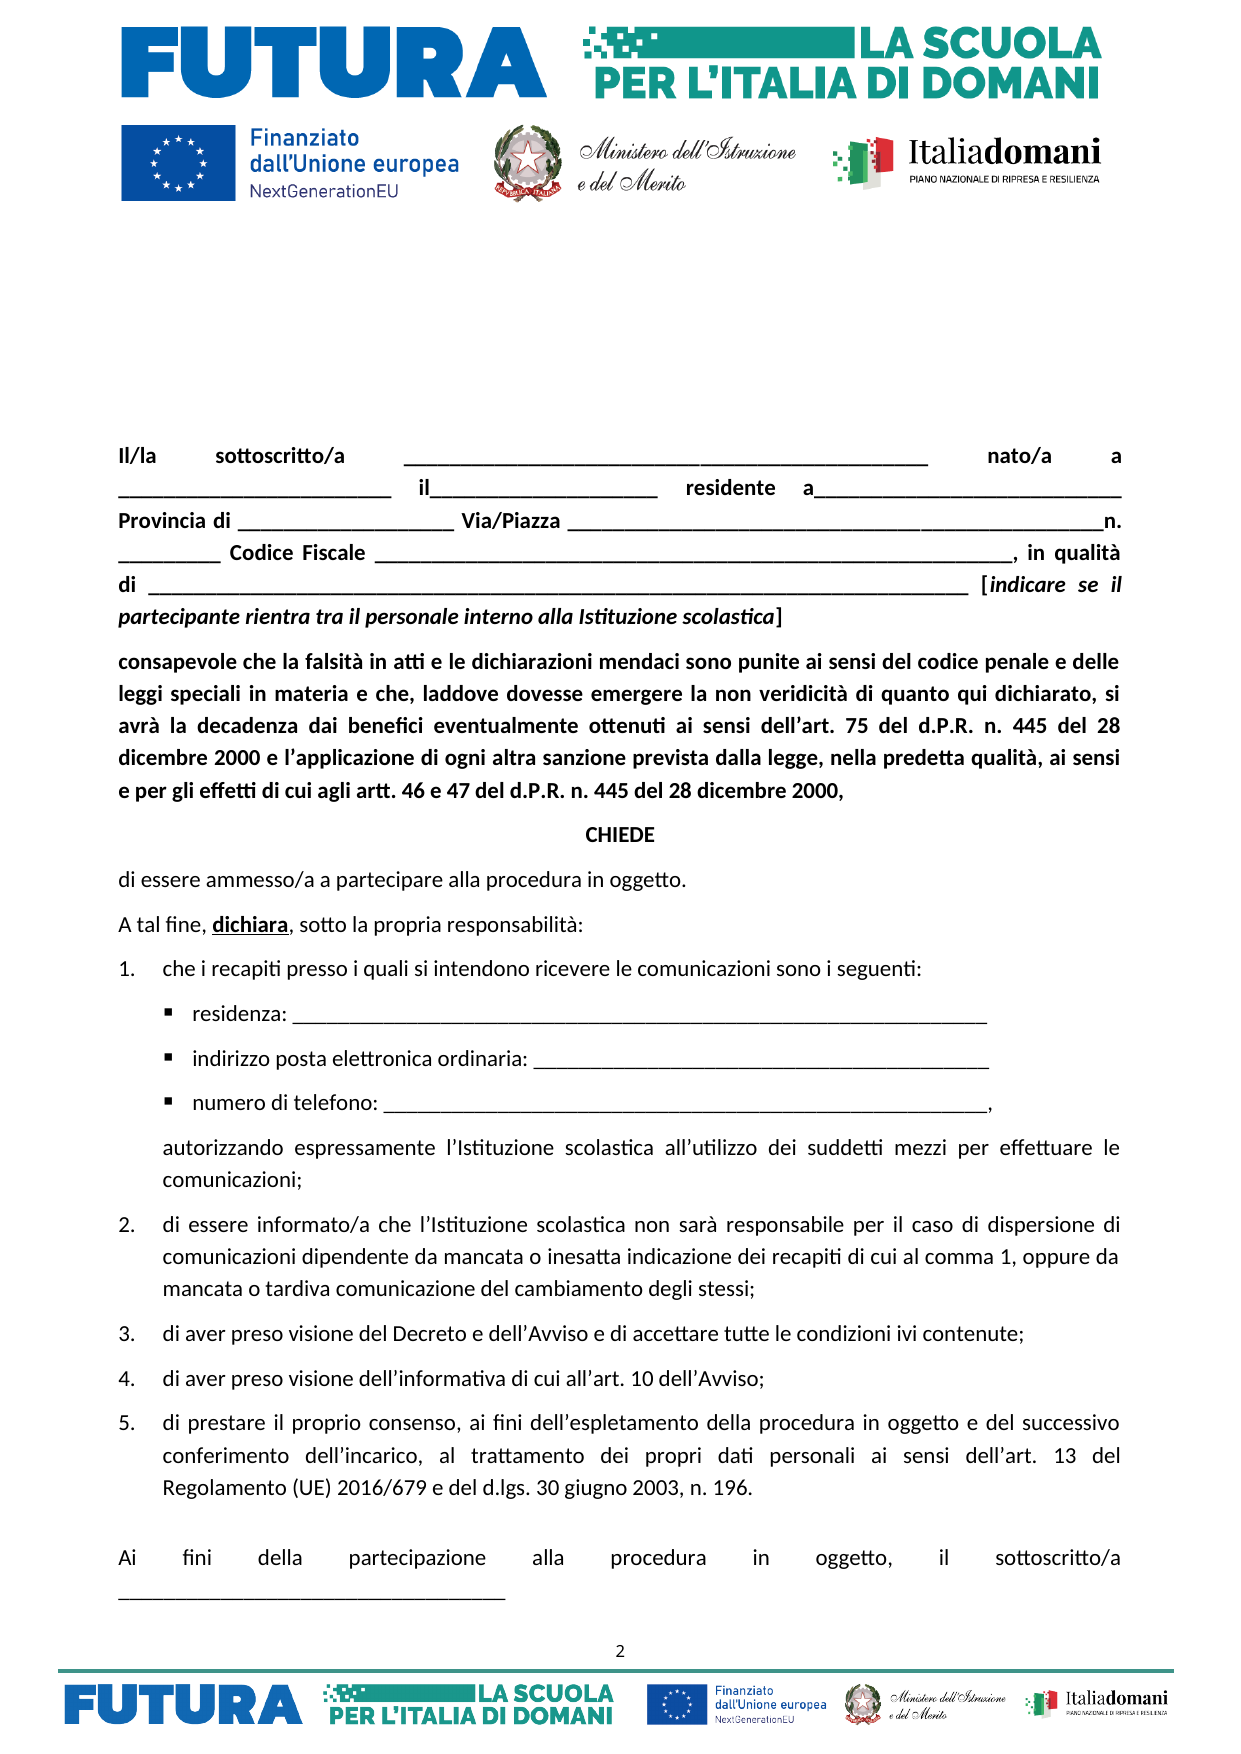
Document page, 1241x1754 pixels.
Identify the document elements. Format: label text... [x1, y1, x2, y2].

picture [62, 1681, 1170, 1728]
text consapevole che la falsità in atti e le dichiarazioni mendaci sono punite ai sensi del codice penale e delle leggi speciali in materia e che, laddove dovesse emergere la non veridicità di quanto qui dichiarato, si avrà la decadenza dai benefici eventualmente ottenuti ai sensi dell’art. 75 del d.P.R. n. 445 del 28 dicembre 2000 e l’applicazione di ogni altra sanzione prevista dalla legge, nella predetta qualità, ai sensi e per gli effetti di cui agli artt. 46 e 47 del d.P.R. n. 445 del 28 dicembre 2000, [118, 647, 1122, 804]
list di aver preso visione dell’informativa di cui all’art. 10 dell’Avviso; [118, 1364, 1122, 1392]
list indirizzo posta elettronica ordinaria: ________________________________________ [162, 1044, 1122, 1072]
list di prestare il proprio consenso, ai fini dell’espletamento della procedura in oggetto e del successivo conferimento dell’incarico, al trattamento dei propri dati personali ai sensi dell’art. 13 del Regolamento (UE) 2016/679 e del d.lgs. 30 giugno 2003, n. 196. [118, 1408, 1122, 1501]
text A tal fine, dichiara, sotto la propria responsabilità: [118, 910, 1122, 938]
list numero di telefono: _____________________________________________________, [162, 1088, 1122, 1117]
text autorizzando espressamente l’Istituzione scolastica all’utilizzo dei suddetti mezzi per effettuare le comunicazioni; [162, 1133, 1122, 1193]
list di essere informato/a che l’Istituzione scolastica non sarà responsabile per il caso di dispersione di comunicazioni dipendente da mancata o inesatta indicazione dei recapiti di cui al comma 1, oppure da mancata o tardiva comunicazione del cambiamento degli stessi; [118, 1210, 1122, 1302]
text Il/la sottoscritto/a ______________________________________________ nato/a a ________________________ il____________________ residente a___________________________ Provincia di ___________________ Via/Piazza _______________________________________________n. _________ Codice Fiscale ________________________________________________________, in qualità di ________________________________________________________________________ [indicare se il partecipante rientra tra il personale interno alla Istituzione scolastica] [118, 441, 1122, 630]
list residenza: _____________________________________________________________ [162, 999, 1122, 1027]
text Ai fini della partecipazione alla procedura in oggetto, il sottoscritto/a __________________________________ [118, 1543, 1122, 1603]
text di essere ammesso/a a partecipare alla procedura in oggetto. [118, 865, 1122, 893]
text CHIEDE [118, 820, 1122, 848]
list di aver preso visione del Decreto e dell’Avviso e di accettare tutte le condizioni ivi contenute; [118, 1319, 1122, 1347]
list che i recapiti presso i quali si intendono ricevere le comunicazioni sono i seguenti: [118, 954, 1122, 982]
